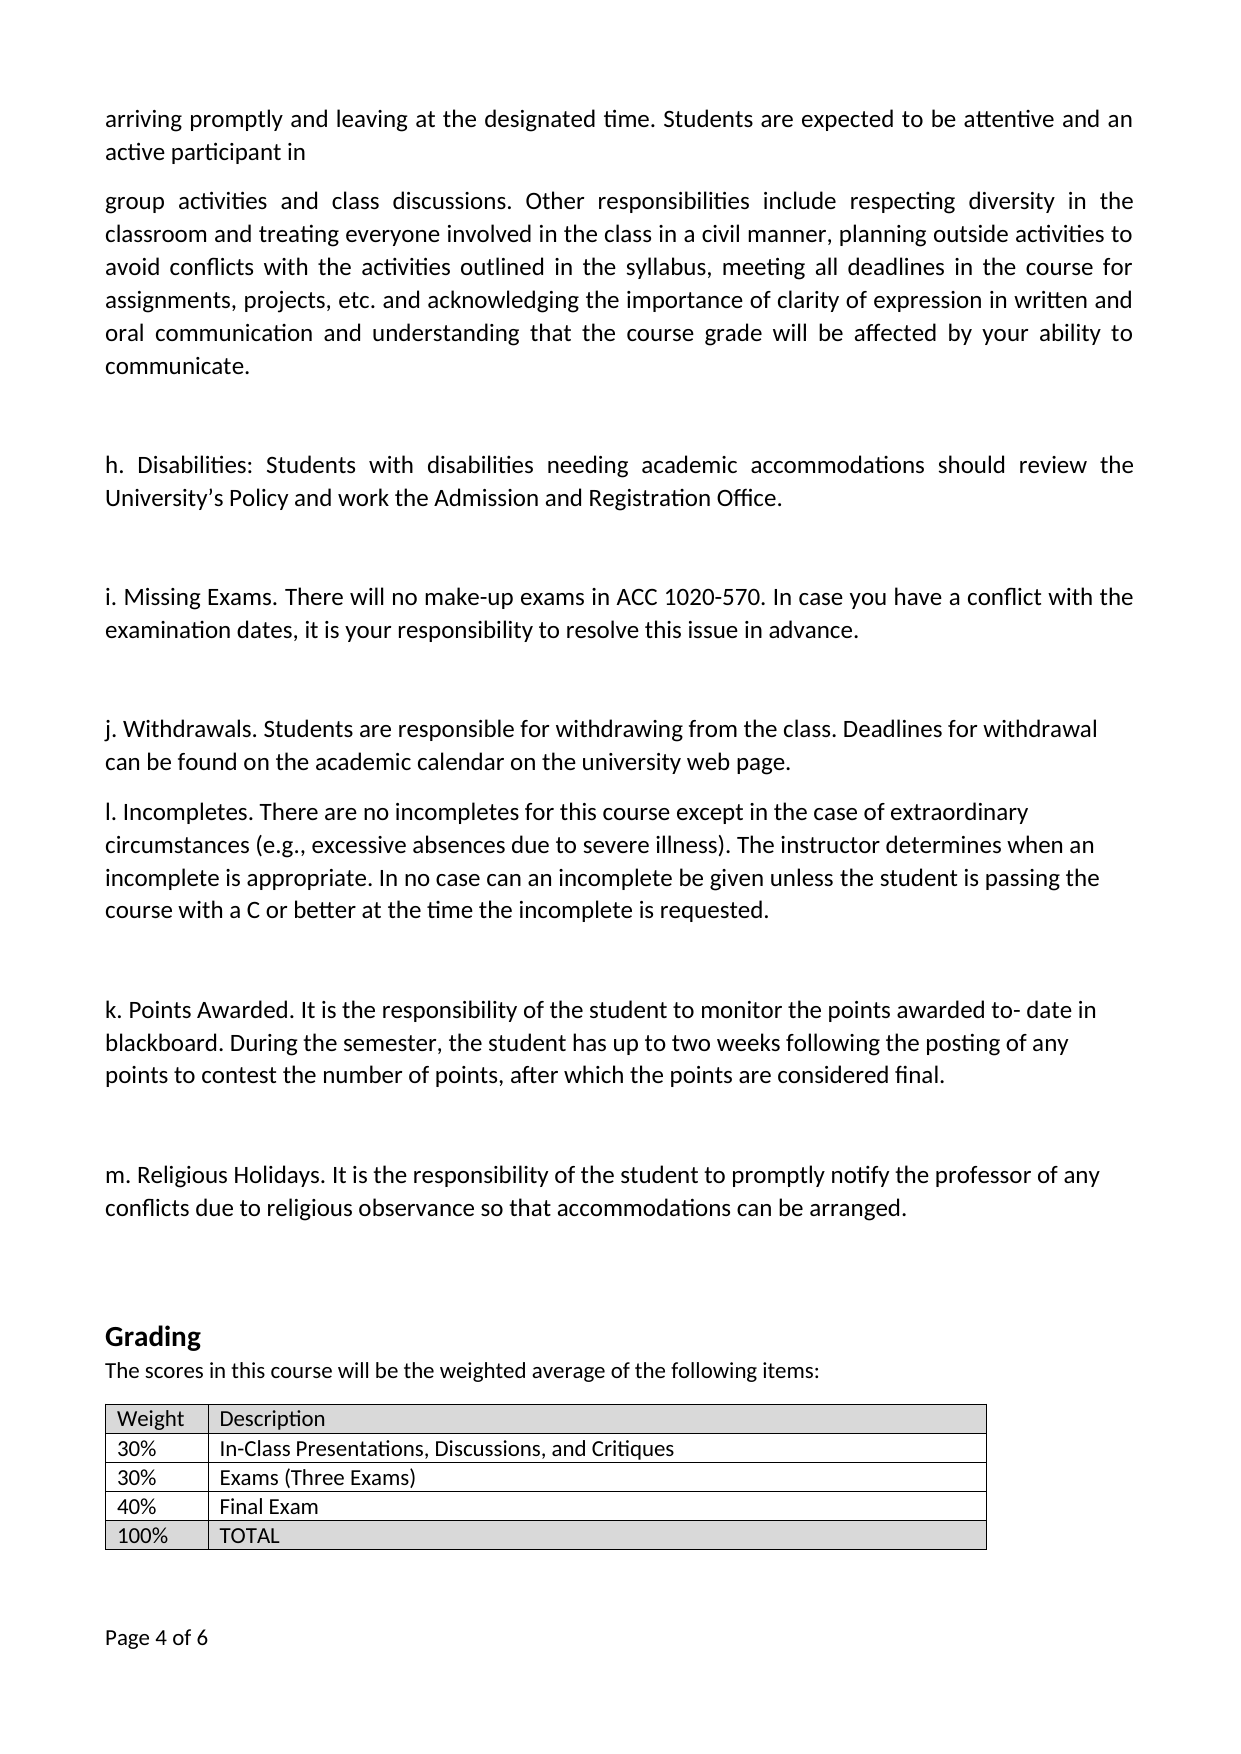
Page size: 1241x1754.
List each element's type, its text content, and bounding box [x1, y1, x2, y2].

table_cell Exams (Three Exams) [209, 1463, 986, 1491]
text m. Religious Holidays. It is the responsibility of the student to promptly notify the professor of any conflicts due to religious observance so that accommodations can be arranged. [105, 1159, 1135, 1222]
text j. Withdrawals. Students are responsible for withdrawing from the class. Deadlines for withdrawal can be found on the academic calendar on the university web page. [105, 713, 1135, 777]
text l. Incompletes. There are no incompletes for this course except in the case of extraordinary circumstances (e.g., excessive absences due to severe illness). The instructor determines when an incomplete is appropriate. In no case can an incomplete be given unless the student is passing the course with a C or better at the time the incomplete is requested. [105, 796, 1135, 925]
table_cell 30% [106, 1463, 208, 1491]
text i. Missing Exams. There will no make-up exams in ACC 1020-570. In case you have a conflict with the examination dates, it is your responsibility to resolve this issue in advance. [105, 581, 1135, 645]
text k. Points Awarded. It is the responsibility of the student to monitor the points awarded to- date in blackboard. During the semester, the student has up to two weeks following the posting of any points to contest the number of points, after which the points are considered final. [105, 994, 1135, 1090]
table_cell 30% [106, 1434, 208, 1462]
text The scores in this course will be the weighted average of the following items: [105, 1357, 1135, 1385]
table_cell In-Class Presentations, Discussions, and Critiques [209, 1434, 986, 1462]
table_cell 40% [106, 1492, 208, 1520]
table_cell Final Exam [209, 1492, 986, 1520]
table_header Description [209, 1405, 986, 1433]
text h. Disabilities: Students with disabilities needing academic accommodations should review the University’s Policy and work the Admission and Registration Office. [105, 449, 1135, 513]
table_cell 100% [106, 1521, 208, 1549]
subtitle Grading [105, 1280, 1135, 1354]
table_cell TOTAL [209, 1521, 986, 1549]
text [105, 103, 1135, 166]
table_header Weight [106, 1405, 208, 1433]
text group activities and class discussions. Other responsibilities include respecting diversity in the classroom and treating everyone involved in the class in a civil manner, planning outside activities to avoid conflicts with the activities outlined in the syllabus, meeting all deadlines in the course for assignments, projects, etc. and acknowledging the importance of clarity of expression in written and oral communication and understanding that the course grade will be affected by your ability to communicate. [105, 186, 1135, 381]
